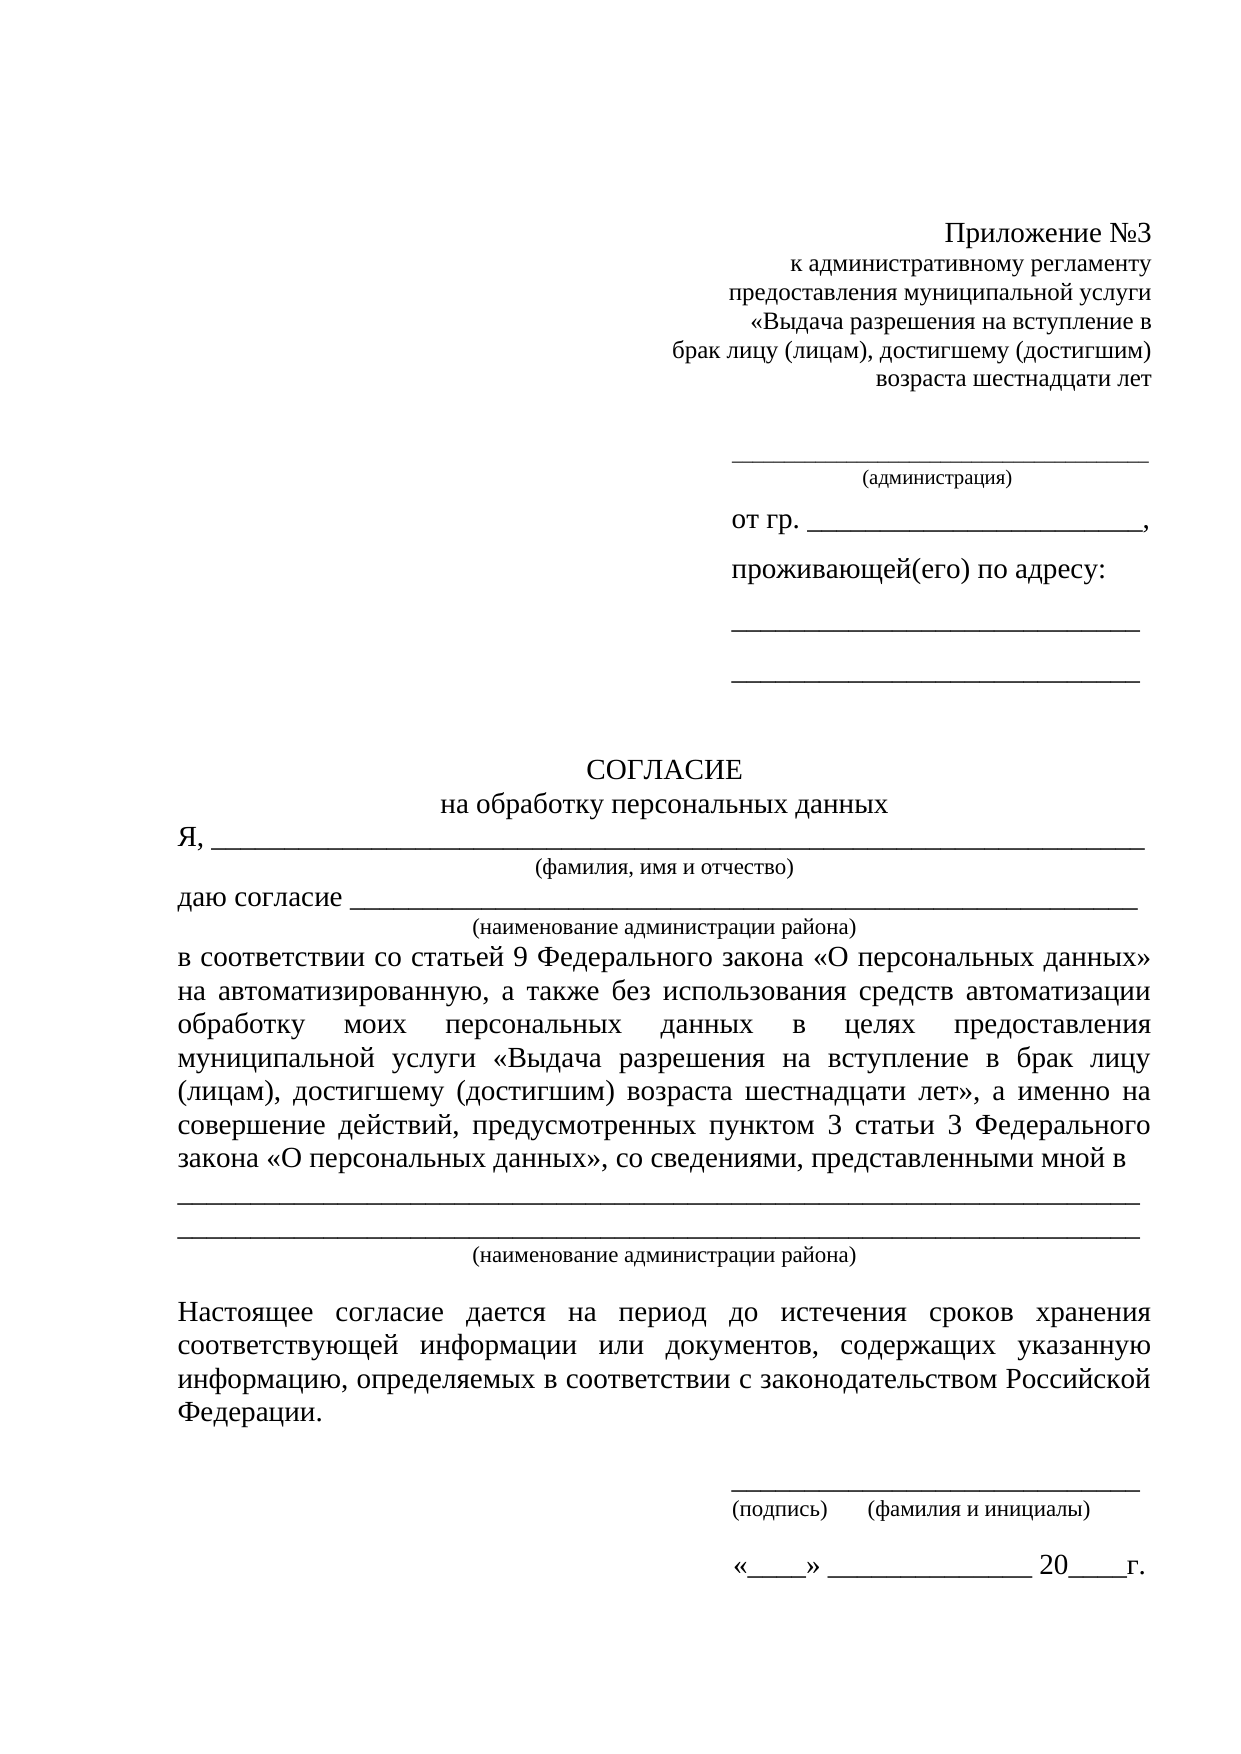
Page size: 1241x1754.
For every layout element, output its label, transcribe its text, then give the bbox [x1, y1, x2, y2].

text ____________________________ [177, 1462, 1152, 1495]
text от гр. _______________________, [177, 501, 1152, 534]
text даю согласие ______________________________________________________ [177, 879, 1152, 913]
text предоставления муниципальной услуги [177, 277, 1152, 306]
text Приложение №3 [177, 215, 1152, 248]
text ________________________________________ [177, 441, 1152, 465]
text Я, ________________________________________________________________ [177, 819, 1152, 853]
text «____» ______________ 20____г. [177, 1547, 1152, 1581]
text брак лицу (лицам), достигшему (достигшим) [177, 335, 1152, 363]
text (наименование администрации района) [177, 913, 1152, 939]
text (фамилия, имя и отчество) [177, 853, 1152, 879]
text к административному регламенту [177, 248, 1152, 277]
text в соответствии со статьей 9 Федерального закона «О персональных данных» на автоматизированную, а также без использования средств автоматизации обработку моих персональных данных в целях предоставления муниципальной услуги «Выдача разрешения на вступление в брак лицу (лицам), достигшему (достигшим) возраста шестнадцати лет», а именно на совершение действий, предусмотренных пунктом 3 статьи 3 Федерального закона «О персональных данных», со сведениями, представленными мной в [177, 939, 1152, 1174]
text ____________________________ [177, 652, 1152, 685]
text (наименование администрации района) [177, 1241, 1152, 1267]
text (администрация) [177, 465, 1152, 489]
text на обработку персональных данных [177, 786, 1152, 819]
text «Выдача разрешения на вступление в [177, 306, 1152, 335]
text возраста шестнадцати лет [177, 363, 1152, 392]
text проживающей(его) по адресу: [177, 551, 1152, 585]
text СОГЛАСИЕ [177, 752, 1152, 786]
text (подпись) (фамилия и инициалы) [177, 1495, 1152, 1521]
text ____________________________________________________________________________________________________________________________________ [177, 1174, 1152, 1241]
text Настоящее согласие дается на период до истечения сроков хранения соответствующей информации или документов, содержащих указанную информацию, определяемых в соответствии с законодательством Российской Федерации. [177, 1294, 1152, 1428]
text ____________________________ [177, 601, 1152, 635]
